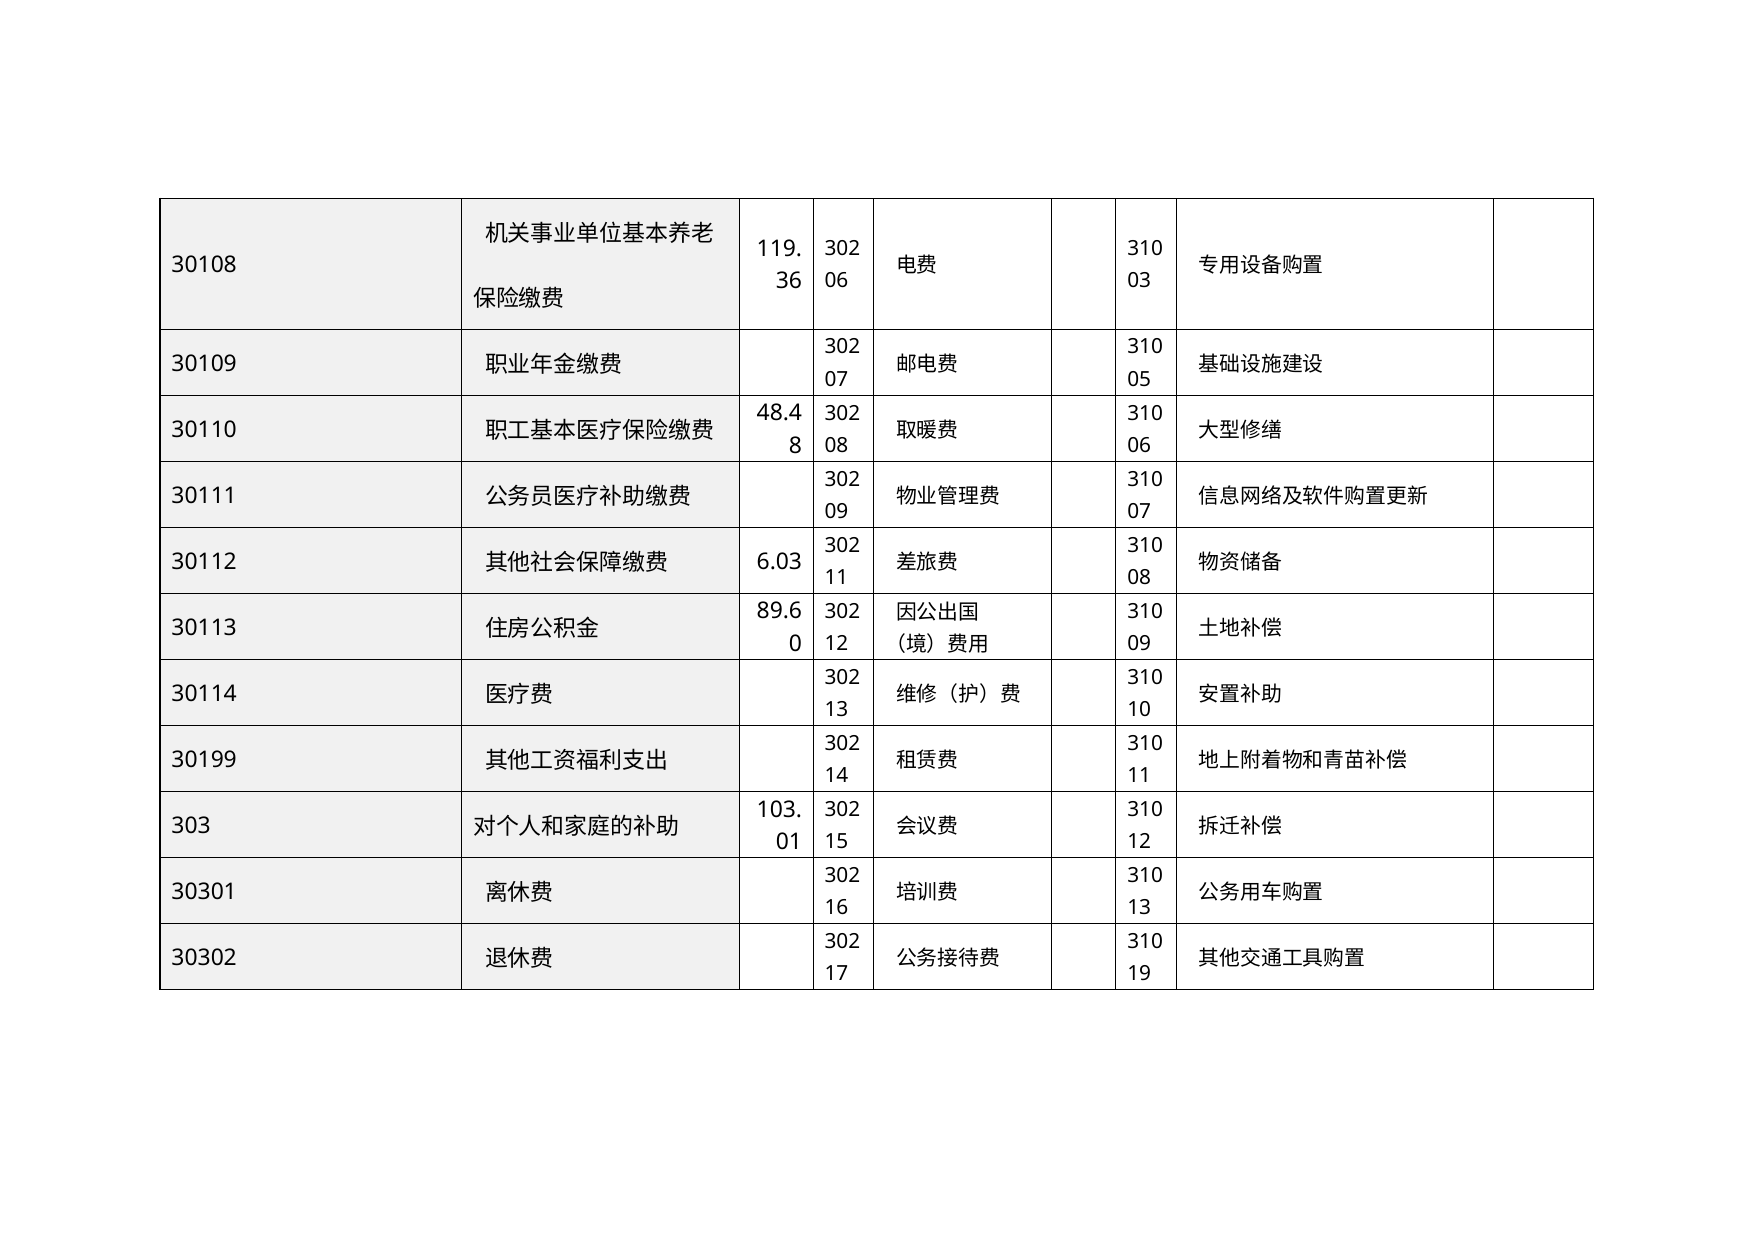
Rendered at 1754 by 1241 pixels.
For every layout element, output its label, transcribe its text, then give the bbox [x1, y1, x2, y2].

table_cell 对个人和家庭的补助 [462, 792, 739, 857]
table_cell 离休费 [462, 858, 739, 923]
table_cell 30211 [814, 528, 873, 593]
table_cell 30214 [814, 726, 873, 791]
table_cell 拆迁补偿 [1177, 792, 1493, 857]
table_cell 31007 [1116, 462, 1176, 527]
table_cell 119.36 [740, 199, 813, 329]
table_cell 因公出国（境）费用 [874, 594, 1051, 659]
table_cell 大型修缮 [1177, 396, 1493, 461]
table_cell 89.60 [740, 594, 813, 659]
table_cell 物资储备 [1177, 528, 1493, 593]
table_cell 48.48 [740, 396, 813, 461]
table_cell [740, 858, 813, 923]
table_cell [740, 462, 813, 527]
table_cell 31006 [1116, 396, 1176, 461]
table_cell [740, 330, 813, 395]
table_cell 职业年金缴费 [462, 330, 739, 395]
table_cell [1052, 792, 1115, 857]
table_cell 30213 [814, 660, 873, 725]
table_cell [740, 924, 813, 989]
table_cell 公务员医疗补助缴费 [462, 462, 739, 527]
table_cell [1052, 594, 1115, 659]
table_cell 30208 [814, 396, 873, 461]
table_cell 30113 [161, 594, 461, 659]
table_cell 30217 [814, 924, 873, 989]
table_cell 会议费 [874, 792, 1051, 857]
table_cell 医疗费 [462, 660, 739, 725]
table_cell 30212 [814, 594, 873, 659]
table_cell [1052, 199, 1115, 329]
table_cell 邮电费 [874, 330, 1051, 395]
table_cell 30215 [814, 792, 873, 857]
table_cell 土地补偿 [1177, 594, 1493, 659]
table_cell 6.03 [740, 528, 813, 593]
table_cell 30109 [161, 330, 461, 395]
table_cell [1494, 792, 1593, 857]
table_cell [1052, 924, 1115, 989]
table_cell 职工基本医疗保险缴费 [462, 396, 739, 461]
table_cell 303 [161, 792, 461, 857]
table_cell 30110 [161, 396, 461, 461]
table_cell 31003 [1116, 199, 1176, 329]
table_cell [1494, 660, 1593, 725]
table_cell 差旅费 [874, 528, 1051, 593]
table_cell [1494, 330, 1593, 395]
table_cell [1494, 396, 1593, 461]
table_cell 公务用车购置 [1177, 858, 1493, 923]
table_cell [740, 726, 813, 791]
table_cell 103.01 [740, 792, 813, 857]
table_cell 基础设施建设 [1177, 330, 1493, 395]
table_cell [1052, 660, 1115, 725]
table_cell [1494, 858, 1593, 923]
table_cell 30301 [161, 858, 461, 923]
table_cell 30114 [161, 660, 461, 725]
table_cell 租赁费 [874, 726, 1051, 791]
table_cell 地上附着物和青苗补偿 [1177, 726, 1493, 791]
table_cell [1052, 330, 1115, 395]
table_cell [1494, 462, 1593, 527]
table_cell 30209 [814, 462, 873, 527]
table_cell 物业管理费 [874, 462, 1051, 527]
table_cell 退休费 [462, 924, 739, 989]
table_cell 机关事业单位基本养老保险缴费 [462, 199, 739, 329]
table_cell 专用设备购置 [1177, 199, 1493, 329]
table_cell 31005 [1116, 330, 1176, 395]
table_cell [1494, 726, 1593, 791]
table_cell 电费 [874, 199, 1051, 329]
table_cell 住房公积金 [462, 594, 739, 659]
table_cell [1052, 462, 1115, 527]
table_cell 公务接待费 [874, 924, 1051, 989]
table_cell 安置补助 [1177, 660, 1493, 725]
table_cell 30207 [814, 330, 873, 395]
table_cell 30111 [161, 462, 461, 527]
table_cell [1494, 528, 1593, 593]
table_cell 30108 [161, 199, 461, 329]
table_cell 30216 [814, 858, 873, 923]
table_cell [1052, 396, 1115, 461]
table_cell 30112 [161, 528, 461, 593]
table_cell 31010 [1116, 660, 1176, 725]
table_cell 其他工资福利支出 [462, 726, 739, 791]
table_cell 30199 [161, 726, 461, 791]
table_cell 信息网络及软件购置更新 [1177, 462, 1493, 527]
table_cell [1494, 199, 1593, 329]
table_cell 其他社会保障缴费 [462, 528, 739, 593]
table_cell 31008 [1116, 528, 1176, 593]
table_cell 取暖费 [874, 396, 1051, 461]
table_cell [1494, 924, 1593, 989]
table_cell 31009 [1116, 594, 1176, 659]
table_cell 培训费 [874, 858, 1051, 923]
table_cell [1052, 528, 1115, 593]
table_cell [1494, 594, 1593, 659]
table_cell [740, 660, 813, 725]
table_cell [1052, 858, 1115, 923]
table_cell 30302 [161, 924, 461, 989]
table_cell 31011 [1116, 726, 1176, 791]
table_cell 31013 [1116, 858, 1176, 923]
table_cell 30206 [814, 199, 873, 329]
table_cell 其他交通工具购置 [1177, 924, 1493, 989]
table_cell 维修（护）费 [874, 660, 1051, 725]
table_cell 31019 [1116, 924, 1176, 989]
table_cell 31012 [1116, 792, 1176, 857]
table_cell [1052, 726, 1115, 791]
